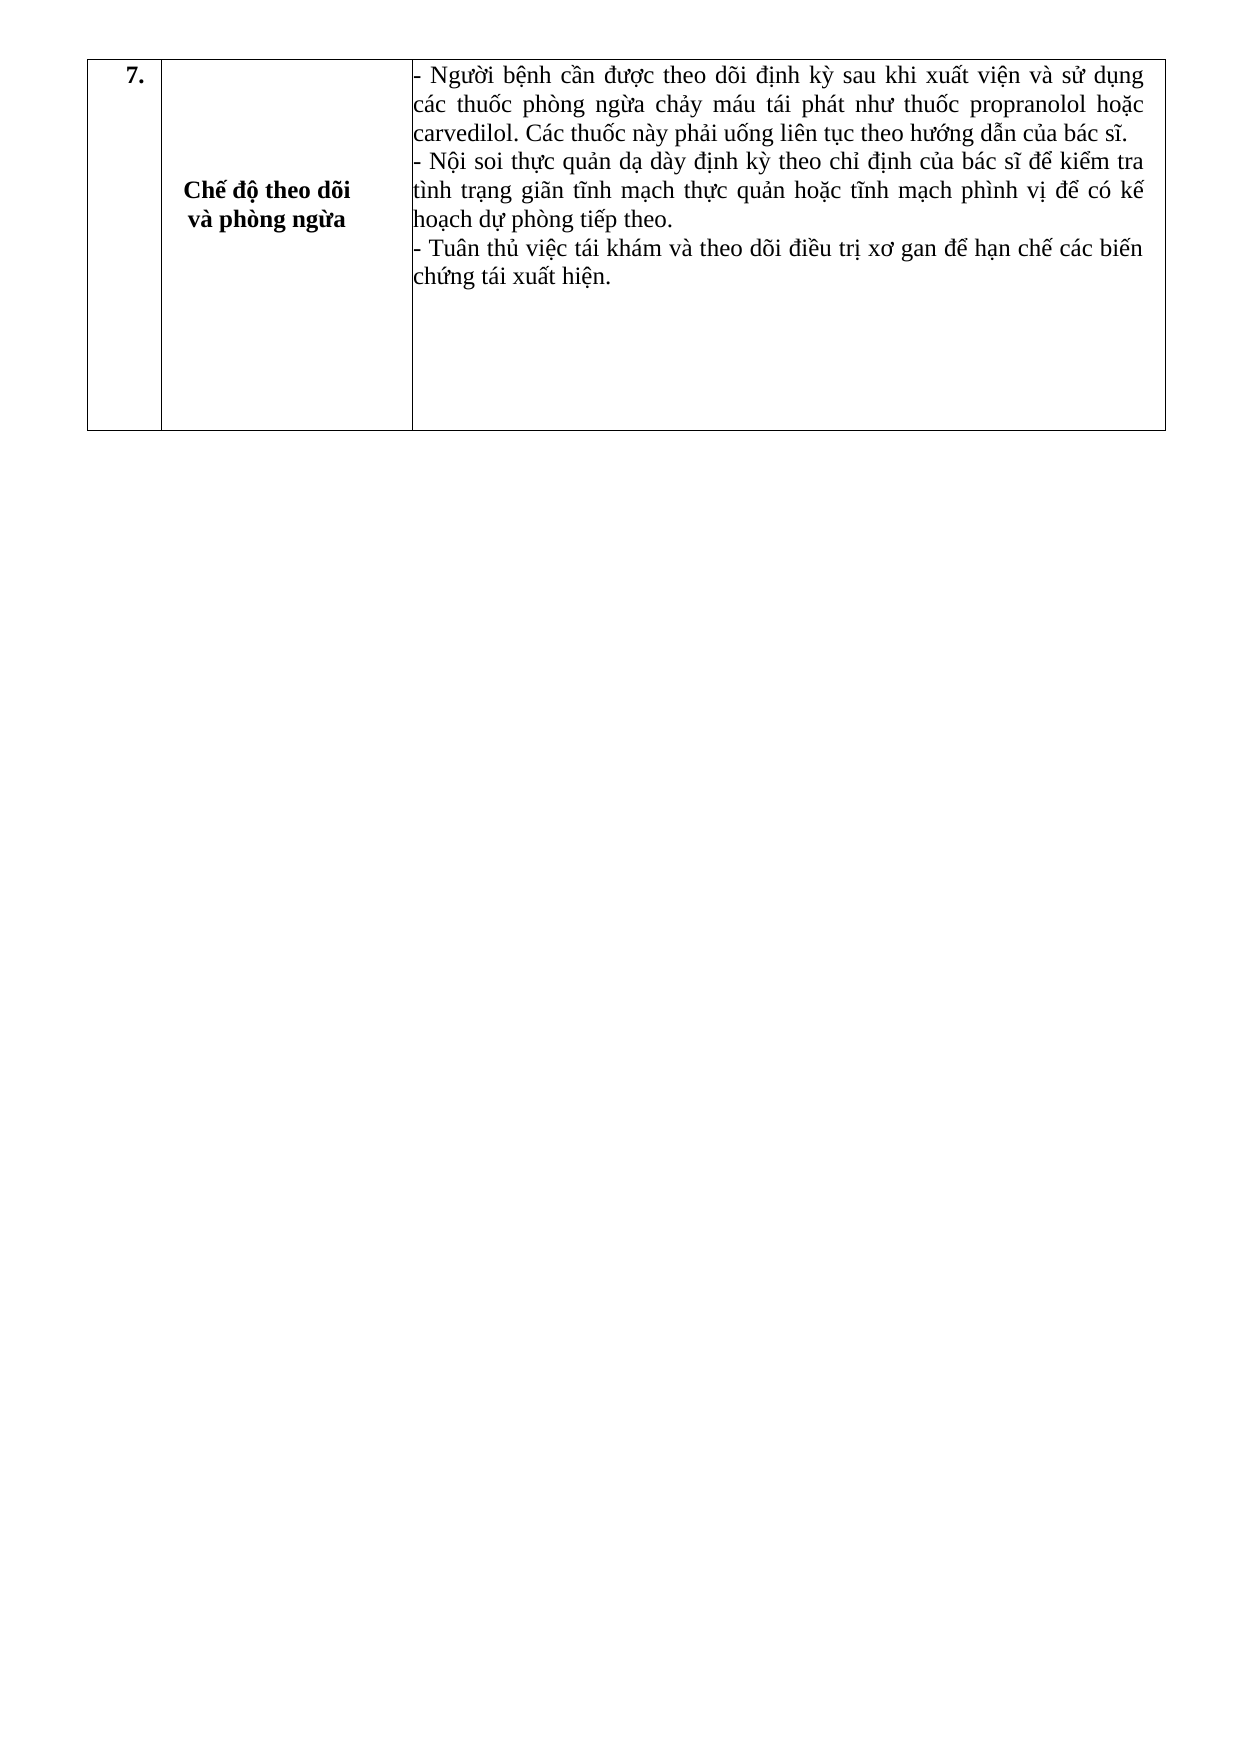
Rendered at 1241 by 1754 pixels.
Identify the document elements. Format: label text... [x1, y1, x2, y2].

table_cell [88, 60, 161, 430]
table_cell Chế độ theo dõi và phòng ngừa [162, 60, 412, 430]
table_cell - Người bệnh cần được theo dõi định kỳ sau khi xuất viện và sử dụng các thuốc phòng ngừa chảy máu tái phát như thuốc propranolol hoặc carvedilol. Các thuốc này phải uống liên tục theo hướng dẫn của bác sĩ. - Nội soi thực quản dạ dày định kỳ theo chỉ định của bác sĩ để kiểm tra tình trạng giãn tĩnh mạch thực quản hoặc tĩnh mạch phình vị để có kế hoạch dự phòng tiếp theo. - Tuân thủ việc tái khám và theo dõi điều trị xơ gan để hạn chế các biến chứng tái xuất hiện. [413, 60, 1165, 430]
